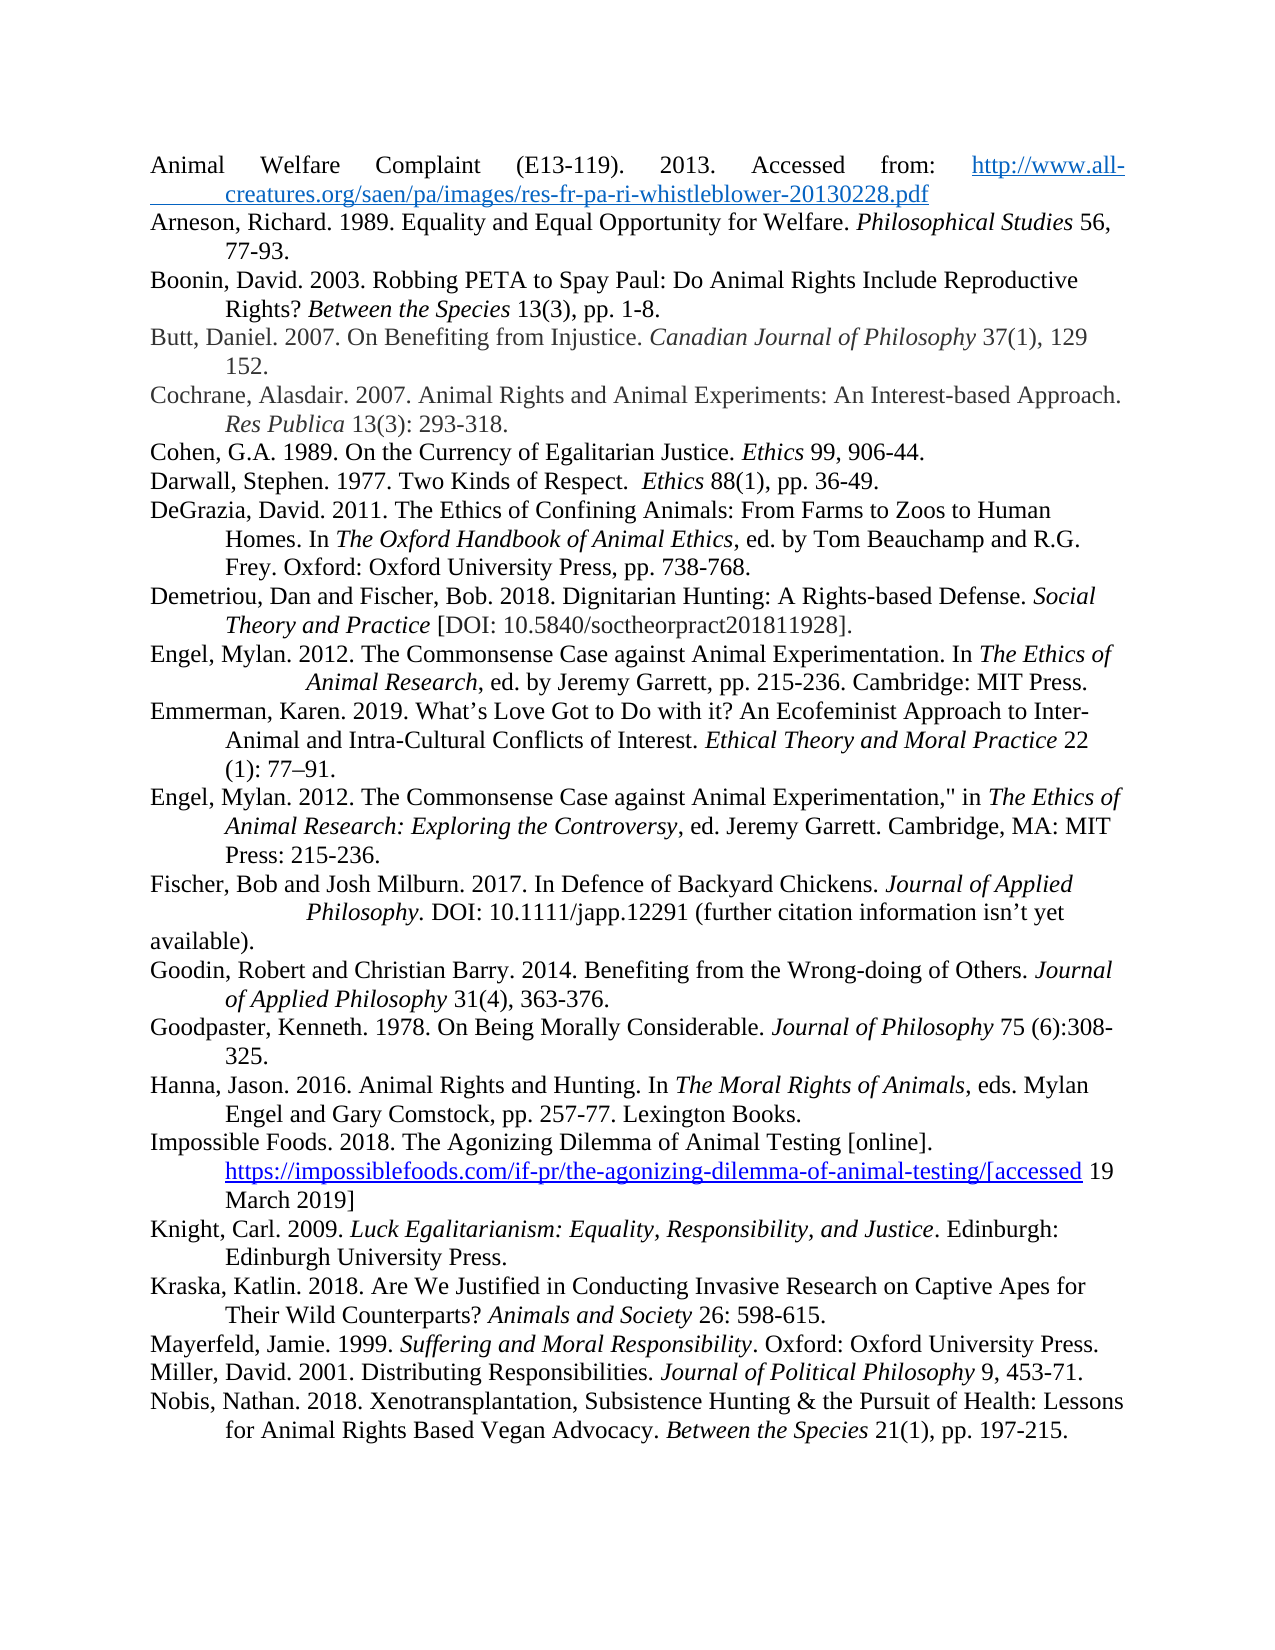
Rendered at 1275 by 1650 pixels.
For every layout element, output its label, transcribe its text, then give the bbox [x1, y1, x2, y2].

text Engel, Mylan. 2012. The Commonsense Case against Animal Experimentation. In The Ethics of Animal Research, ed. by Jeremy Garrett, pp. 215-236. Cambridge: MIT Press. [150, 639, 1125, 696]
text DeGrazia, David. 2011. The Ethics of Confining Animals: From Farms to Zoos to Human Homes. In The Oxford Handbook of Animal Ethics, ed. by Tom Beauchamp and R.G. Frey. Oxford: Oxford University Press, pp. 738-768. [150, 495, 1125, 581]
text Goodin, Robert and Christian Barry. 2014. Benefiting from the Wrong-doing of Others. Journal of Applied Philosophy 31(4), 363-376. [150, 955, 1125, 1012]
text Animal Welfare Complaint (E13-119). 2013. Accessed from: http://www.all- creatures.org/saen/pa/images/res-fr-pa-ri-whistleblower-20130228.pdf [150, 150, 1125, 207]
text Cochrane, Alasdair. 2007. Animal Rights and Animal Experiments: An Interest-based Approach. Res Publica 13(3): 293-318. [150, 380, 1125, 437]
text Nobis, Nathan. 2018. Xenotransplantation, Subsistence Hunting & the Pursuit of Health: Lessons for Animal Rights Based Vegan Advocacy. Between the Species 21(1), pp. 197-215. [150, 1386, 1125, 1444]
text Impossible Foods. 2018. The Agonizing Dilemma of Animal Testing [online]. https://impossiblefoods.com/if-pr/the-agonizing-dilemma-of-animal-testing/[accessed 19 March 2019] [150, 1127, 1125, 1214]
text Butt, Daniel. 2007. On Benefiting from Injustice. Canadian Journal of Philosophy 37(1), 129 152. [150, 322, 1125, 380]
text Kraska, Katlin. 2018. Are We Justified in Conducting Invasive Research on Captive Apes for Their Wild Counterparts? Animals and Society 26: 598-615. [150, 1271, 1125, 1329]
text Fischer, Bob and Josh Milburn. 2017. In Defence of Backyard Chickens. Journal of Applied Philosophy. DOI: 10.1111/japp.12291 (further citation information isn’t yet available). [150, 869, 1125, 955]
text Darwall, Stephen. 1977. Two Kinds of Respect. Ethics 88(1), pp. 36-49. [150, 466, 1125, 495]
text Engel, Mylan. 2012. The Commonsense Case against Animal Experimentation," in The Ethics of Animal Research: Exploring the Controversy, ed. Jeremy Garrett. Cambridge, MA: MIT Press: 215-236. [150, 782, 1125, 869]
text Knight, Carl. 2009. Luck Egalitarianism: Equality, Responsibility, and Justice. Edinburgh: Edinburgh University Press. [150, 1214, 1125, 1271]
text Demetriou, Dan and Fischer, Bob. 2018. Dignitarian Hunting: A Rights-based Defense. Social Theory and Practice [DOI: 10.5840/soctheorpract201811928]. [150, 581, 1125, 639]
text Mayerfeld, Jamie. 1999. Suffering and Moral Responsibility. Oxford: Oxford University Press. [150, 1329, 1125, 1357]
text Cohen, G.A. 1989. On the Currency of Egalitarian Justice. Ethics 99, 906-44. [150, 437, 1125, 466]
text Hanna, Jason. 2016. Animal Rights and Hunting. In The Moral Rights of Animals, eds. Mylan Engel and Gary Comstock, pp. 257-77. Lexington Books. [150, 1070, 1125, 1127]
text Emmerman, Karen. 2019. What’s Love Got to Do with it? An Ecofeminist Approach to Inter- Animal and Intra-Cultural Conflicts of Interest. Ethical Theory and Moral Practice 22 (1): 77–91. [150, 696, 1125, 782]
text Boonin, David. 2003. Robbing PETA to Spay Paul: Do Animal Rights Include Reproductive Rights? Between the Species 13(3), pp. 1-8. [150, 265, 1125, 322]
text Goodpaster, Kenneth. 1978. On Being Morally Considerable. Journal of Philosophy 75 (6):308- 325. [150, 1012, 1125, 1070]
text Miller, David. 2001. Distributing Responsibilities. Journal of Political Philosophy 9, 453-71. [150, 1357, 1125, 1386]
text Arneson, Richard. 1989. Equality and Equal Opportunity for Welfare. Philosophical Studies 56, 77-93. [150, 207, 1125, 265]
